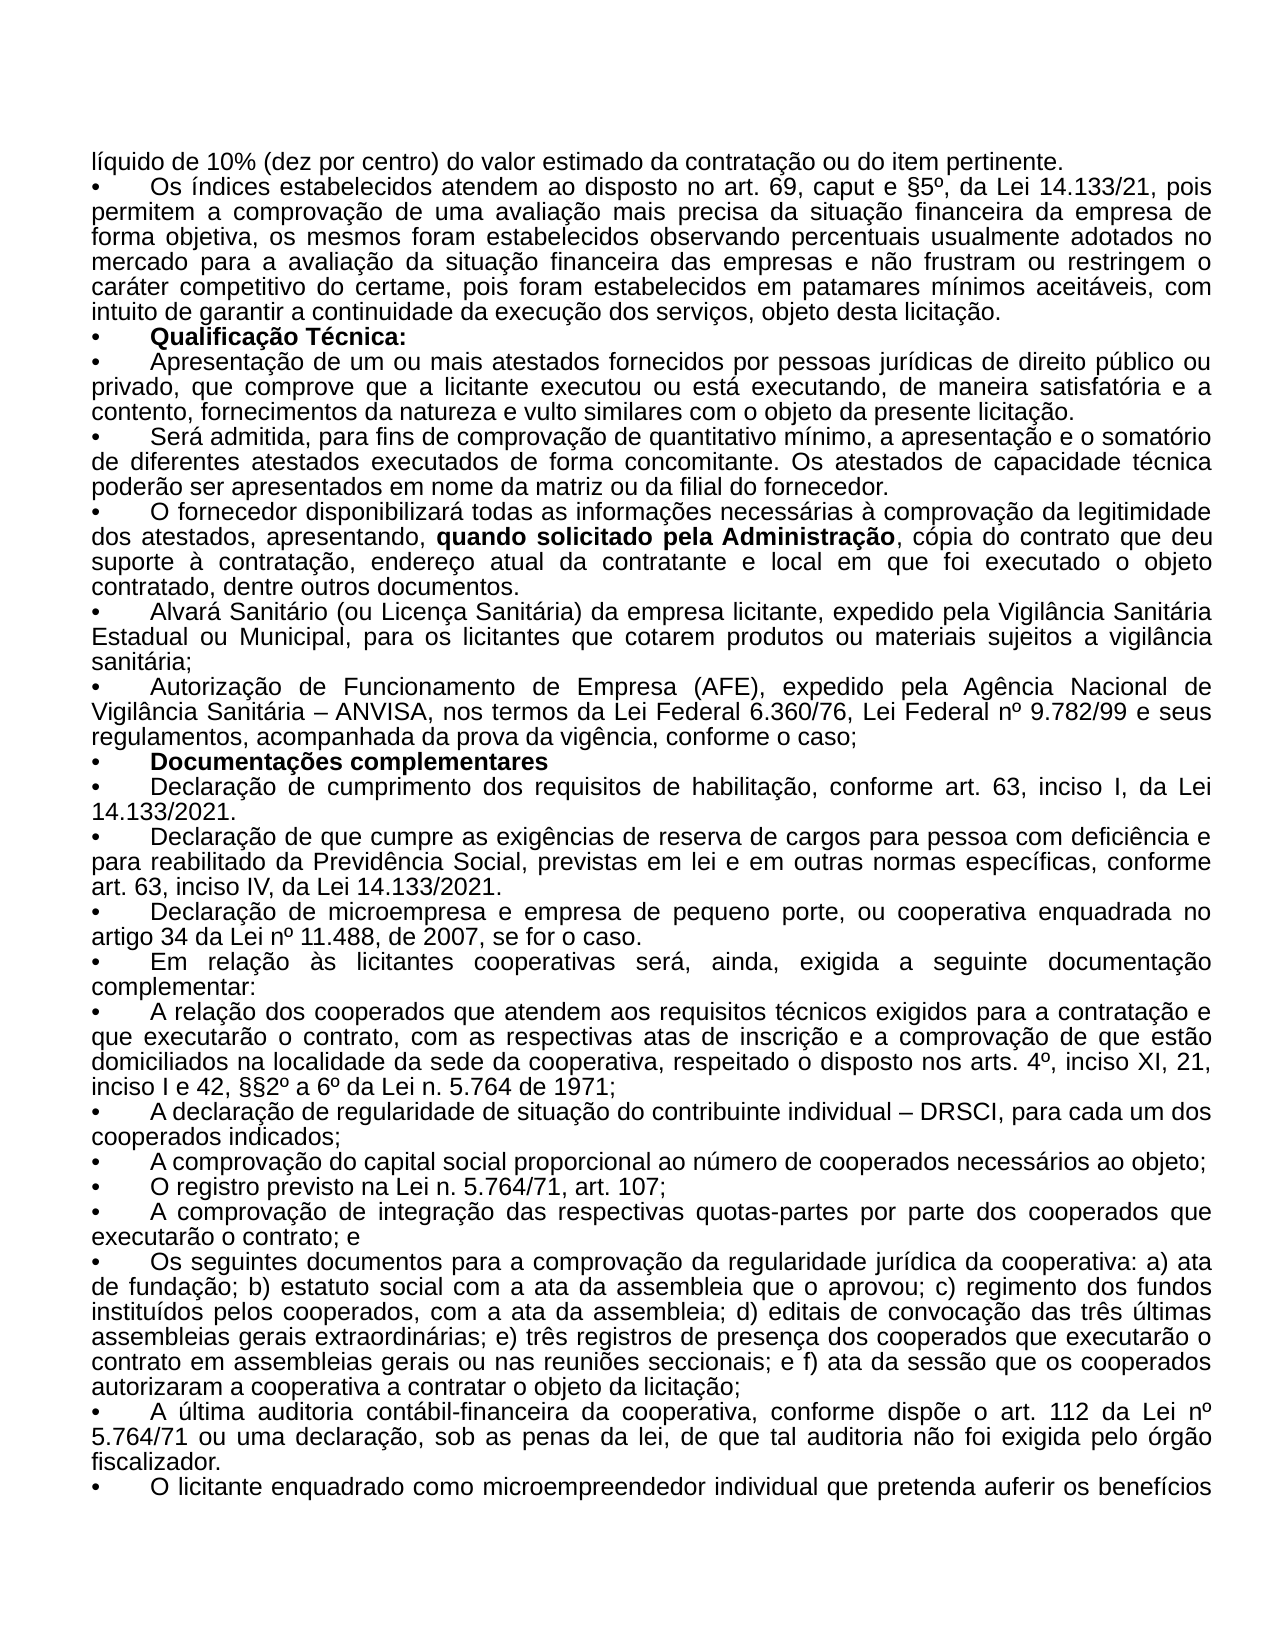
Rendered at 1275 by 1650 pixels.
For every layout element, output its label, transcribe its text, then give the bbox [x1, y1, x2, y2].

list O registro previsto na Lei n. 5.764/71, art. 107; [91, 1175, 1214, 1200]
list Os seguintes documentos para a comprovação da regularidade jurídica da cooperativa: a) ata de fundação; b) estatuto social com a ata da assembleia que o aprovou; c) regimento dos fundos instituídos pelos cooperados, com a ata da assembleia; d) editais de convocação das três últimas assembleias gerais extraordinárias; e) três registros de presença dos cooperados que executarão o contrato em assembleias gerais ou nas reuniões seccionais; e f) ata da sessão que os cooperados autorizaram a cooperativa a contratar o objeto da licitação; [91, 1250, 1214, 1400]
list Em relação às licitantes cooperativas será, ainda, exigida a seguinte documentação complementar: [91, 950, 1214, 1000]
list A última auditoria contábil-financeira da cooperativa, conforme dispõe o art. 112 da Lei nº 5.764/71 ou uma declaração, sob as penas da lei, de que tal auditoria não foi exigida pelo órgão fiscalizador. [91, 1400, 1214, 1475]
list Será admitida, para fins de comprovação de quantitativo mínimo, a apresentação e o somatório de diferentes atestados executados de forma concomitante. Os atestados de capacidade técnica poderão ser apresentados em nome da matriz ou da filial do fornecedor. [91, 425, 1214, 500]
list Autorização de Funcionamento de Empresa (AFE), expedido pela Agência Nacional de Vigilância Sanitária – ANVISA, nos termos da Lei Federal 6.360/76, Lei Federal nº 9.782/99 e seus regulamentos, acompanhada da prova da vigência, conforme o caso; [91, 675, 1214, 750]
list Alvará Sanitário (ou Licença Sanitária) da empresa licitante, expedido pela Vigilância Sanitária Estadual ou Municipal, para os licitantes que cotarem produtos ou materiais sujeitos a vigilância sanitária; [91, 600, 1214, 675]
list A comprovação de integração das respectivas quotas-partes por parte dos cooperados que executarão o contrato; e [91, 1200, 1214, 1250]
list Declaração de microempresa e empresa de pequeno porte, ou cooperativa enquadrada no artigo 34 da Lei nº 11.488, de 2007, se for o caso. [91, 900, 1214, 950]
list Apresentação de um ou mais atestados fornecidos por pessoas jurídicas de direito público ou privado, que comprove que a licitante executou ou está executando, de maneira satisfatória e a contento, fornecimentos da natureza e vulto similares com o objeto da presente licitação. [91, 350, 1214, 425]
list A relação dos cooperados que atendem aos requisitos técnicos exigidos para a contratação e que executarão o contrato, com as respectivas atas de inscrição e a comprovação de que estão domiciliados na localidade da sede da cooperativa, respeitado o disposto nos arts. 4º, inciso XI, 21, inciso I e 42, §§2º a 6º da Lei n. 5.764 de 1971; [91, 1000, 1214, 1100]
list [91, 1475, 1214, 1500]
list Documentações complementares [91, 750, 1214, 775]
list Declaração de que cumpre as exigências de reserva de cargos para pessoa com deficiência e para reabilitado da Previdência Social, previstas em lei e em outras normas específicas, conforme art. 63, inciso IV, da Lei 14.133/2021. [91, 825, 1214, 900]
list Os índices estabelecidos atendem ao disposto no art. 69, caput e §5º, da Lei 14.133/21, pois permitem a comprovação de uma avaliação mais precisa da situação financeira da empresa de forma objetiva, os mesmos foram estabelecidos observando percentuais usualmente adotados no mercado para a avaliação da situação financeira das empresas e não frustram ou restringem o caráter competitivo do certame, pois foram estabelecidos em patamares mínimos aceitáveis, com intuito de garantir a continuidade da execução dos serviços, objeto desta licitação. [91, 175, 1214, 325]
list A declaração de regularidade de situação do contribuinte individual – DRSCI, para cada um dos cooperados indicados; [91, 1100, 1214, 1150]
list A comprovação do capital social proporcional ao número de cooperados necessários ao objeto; [91, 1150, 1214, 1175]
list O fornecedor disponibilizará todas as informações necessárias à comprovação da legitimidade dos atestados, apresentando, quando solicitado pela Administração, cópia do contrato que deu suporte à contratação, endereço atual da contratante e local em que foi executado o objeto contratado, dentre outros documentos. [91, 500, 1214, 600]
list Qualificação Técnica: [91, 325, 1214, 350]
list Declaração de cumprimento dos requisitos de habilitação, conforme art. 63, inciso I, da Lei 14.133/2021. [91, 775, 1214, 825]
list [91, 150, 1214, 175]
